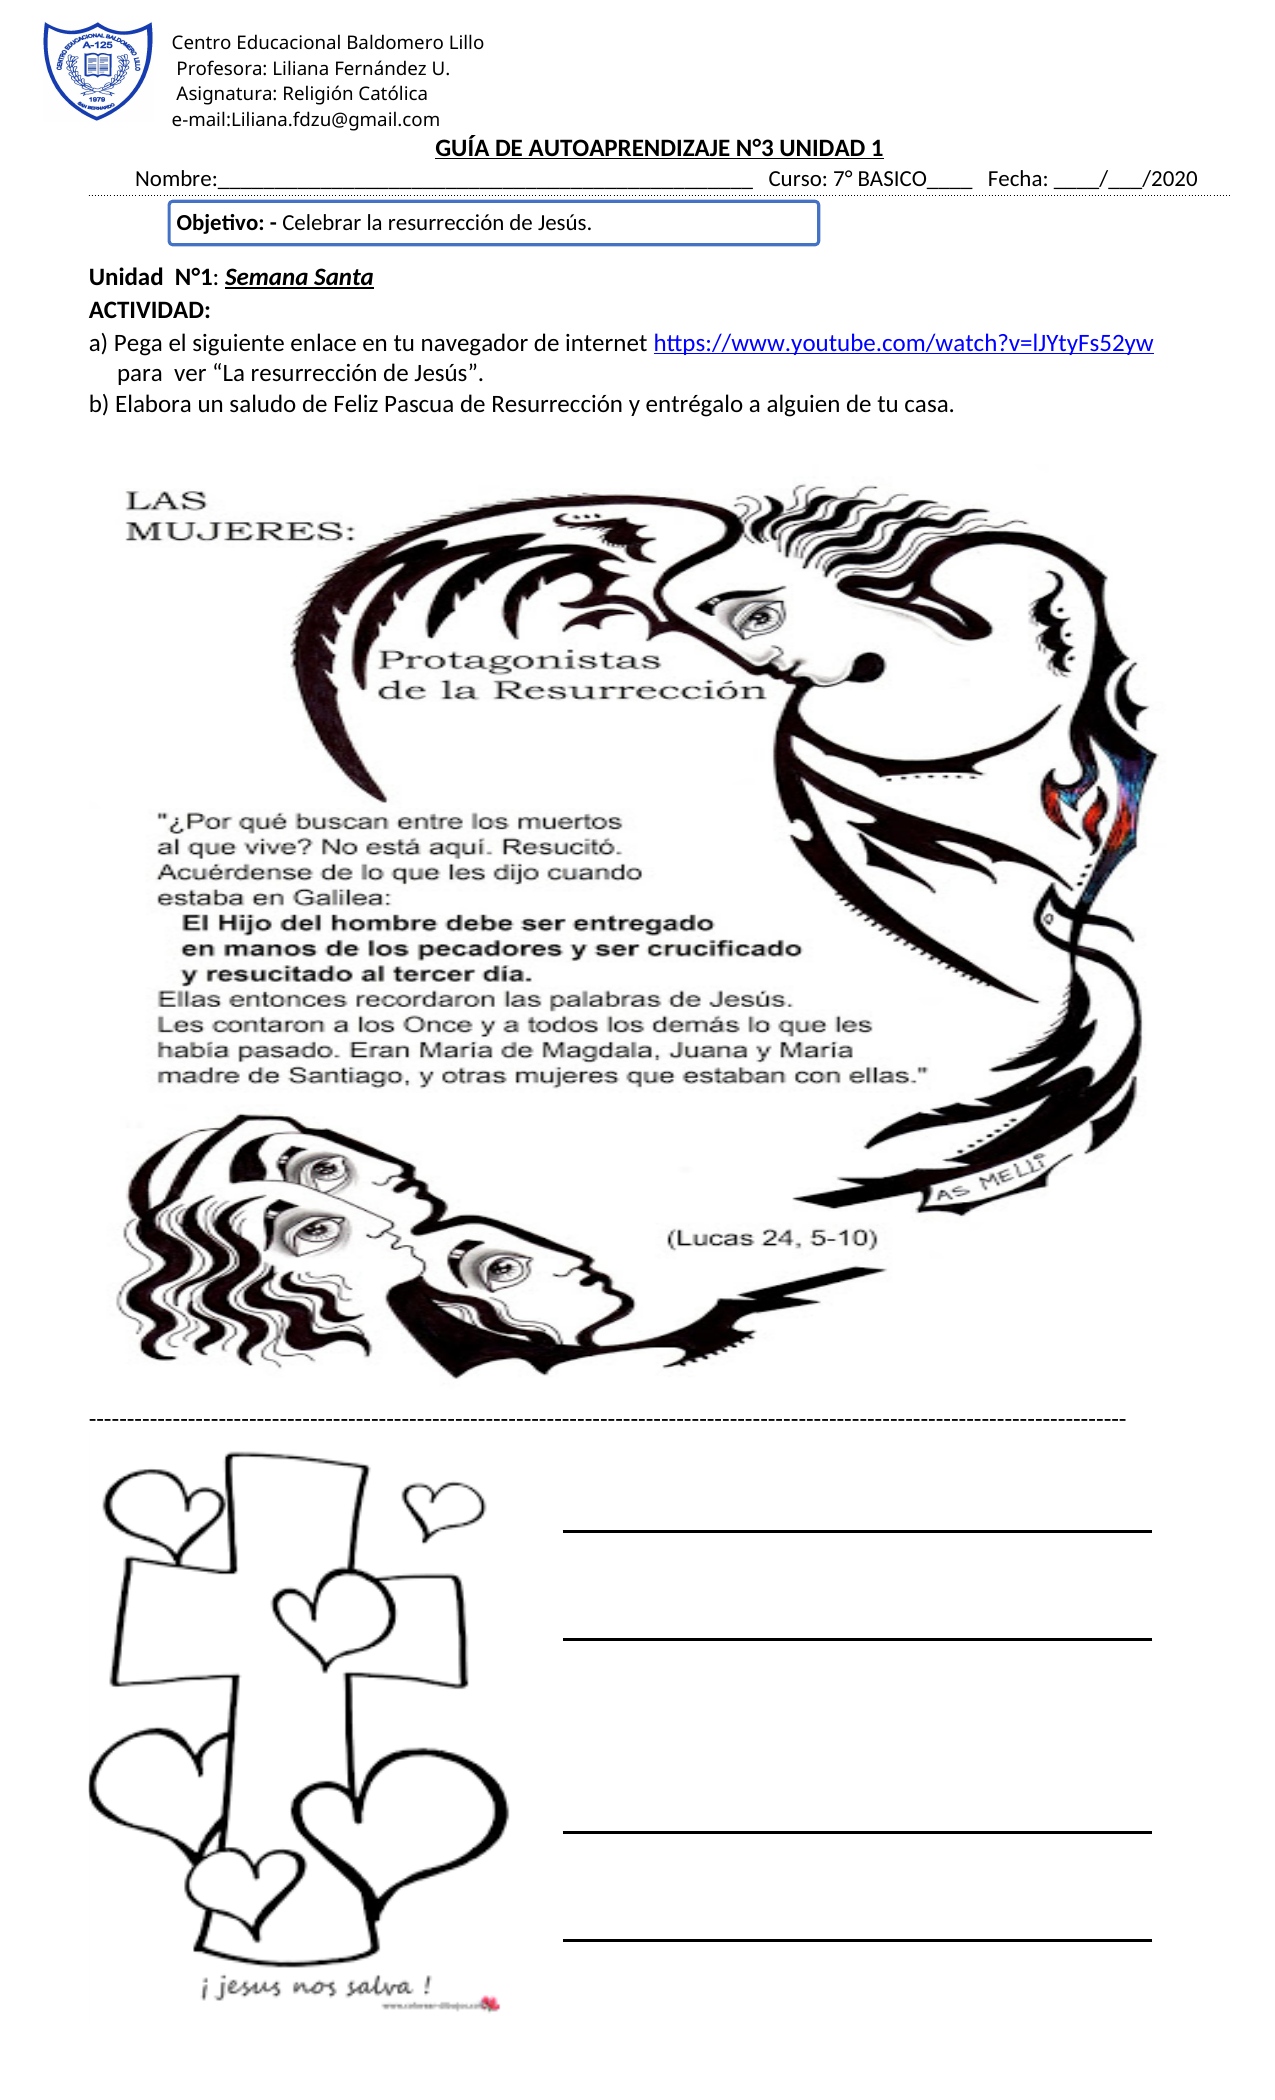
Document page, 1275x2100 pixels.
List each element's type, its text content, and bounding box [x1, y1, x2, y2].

picture [43, 21, 154, 122]
text Nombre:_______________________________________________ Curso: 7° BASICO____ Fecha: ____/___/2020 [29, 164, 1275, 193]
text para ver “La resurrección de Jesús”. [88, 357, 1231, 388]
text ---------------------------------------------------------------------------------------------------------------------------------------- [88, 1403, 1231, 1433]
text GUÍA DE AUTOAPRENDIZAJE N°3 UNIDAD 1 [88, 132, 1231, 162]
picture [88, 1435, 516, 2025]
text b) Elabora un saludo de Feliz Pascua de Resurrección y entrégalo a alguien de tu casa. [88, 388, 1231, 418]
text Unidad N°1: Semana Santa [88, 261, 1231, 291]
picture [88, 453, 1196, 1401]
text a) Pega el siguiente enlace en tu navegador de internet https://www.youtube.com/watch?v=lJYtyFs52yw [88, 327, 1231, 357]
text ACTIVIDAD: [88, 294, 1231, 324]
